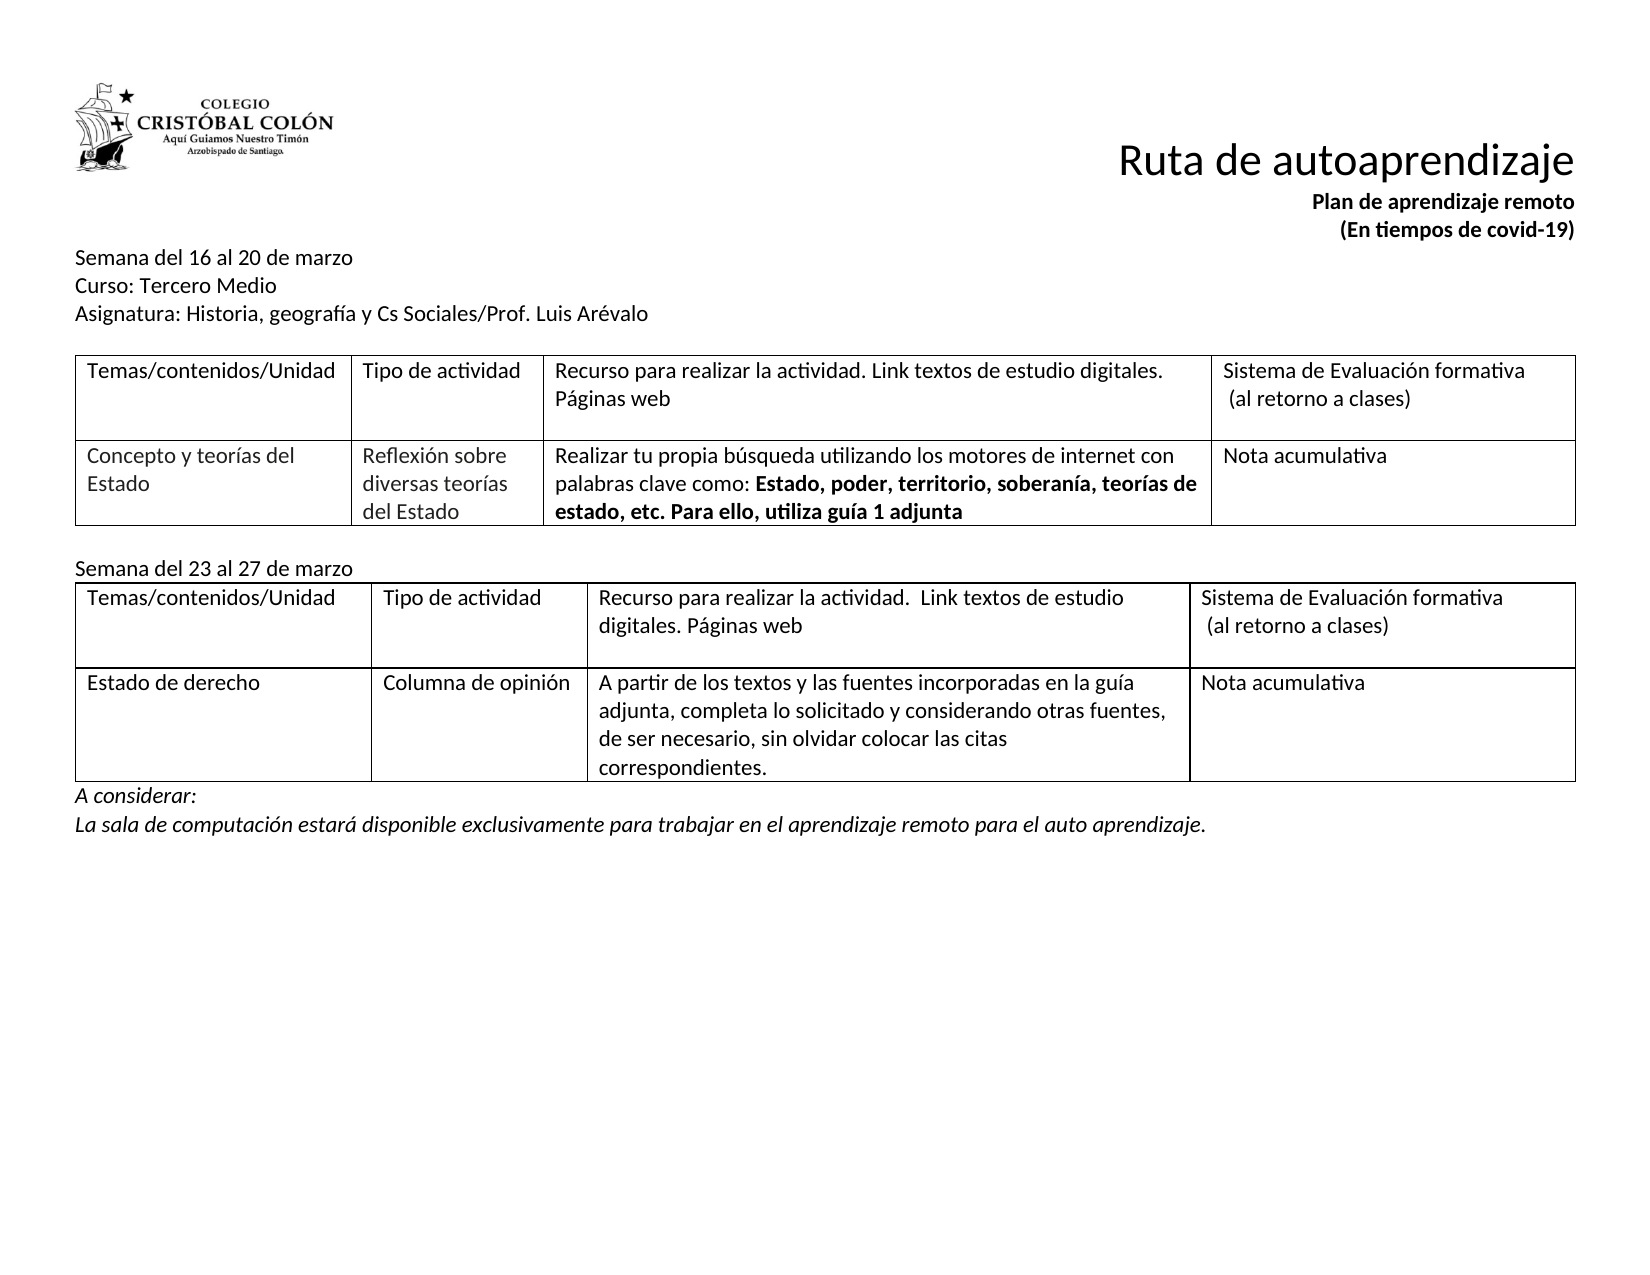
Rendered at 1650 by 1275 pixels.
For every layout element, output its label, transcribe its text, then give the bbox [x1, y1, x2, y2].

table_header Temas/contenidos/Unidad [76, 356, 351, 440]
text (En tiempos de covid-19) [75, 215, 1575, 243]
text Semana del 16 al 20 de marzo [75, 243, 1575, 271]
table_header Tipo de actividad [352, 356, 543, 440]
table_cell Nota acumulativa [1212, 441, 1575, 525]
table_cell Concepto y teorías del Estado [76, 441, 351, 525]
table_cell A partir de los textos y las fuentes incorporadas en la guía adjunta, completa lo solicitado y considerando otras fuentes, de ser necesario, sin olvidar colocar las citas correspondientes. [588, 669, 1189, 781]
table_header Tipo de actividad [372, 584, 587, 667]
table_header Recurso para realizar la actividad. Link textos de estudio digitales. Páginas web [588, 584, 1189, 667]
table_cell Columna de opinión [372, 669, 587, 781]
table_header Recurso para realizar la actividad. Link textos de estudio digitales. Páginas web [544, 356, 1211, 440]
text Ruta de autoaprendizaje [75, 131, 1575, 187]
table_cell Nota acumulativa [1191, 669, 1575, 781]
table_header Sistema de Evaluación formativa (al retorno a clases) [1212, 356, 1575, 440]
table_cell Estado de derecho [76, 669, 371, 781]
table_cell Reflexión sobre diversas teorías del Estado [352, 441, 543, 525]
text Asignatura: Historia, geografía y Cs Sociales/Prof. Luis Arévalo [75, 299, 1575, 327]
text Curso: Tercero Medio [75, 271, 1575, 299]
text Semana del 23 al 27 de marzo [75, 554, 1575, 582]
text A considerar: [75, 782, 1575, 810]
table_header Temas/contenidos/Unidad [76, 584, 371, 667]
table_cell Realizar tu propia búsqueda utilizando los motores de internet con palabras clave como: Estado, poder, territorio, soberanía, teorías de estado, etc. Para ello, utiliza guía 1 adjunta [544, 441, 1211, 525]
table_header Sistema de Evaluación formativa (al retorno a clases) [1191, 584, 1575, 667]
text La sala de computación estará disponible exclusivamente para trabajar en el aprendizaje remoto para el auto aprendizaje. [75, 810, 1575, 838]
picture [59, 76, 360, 183]
text Plan de aprendizaje remoto [75, 187, 1575, 215]
